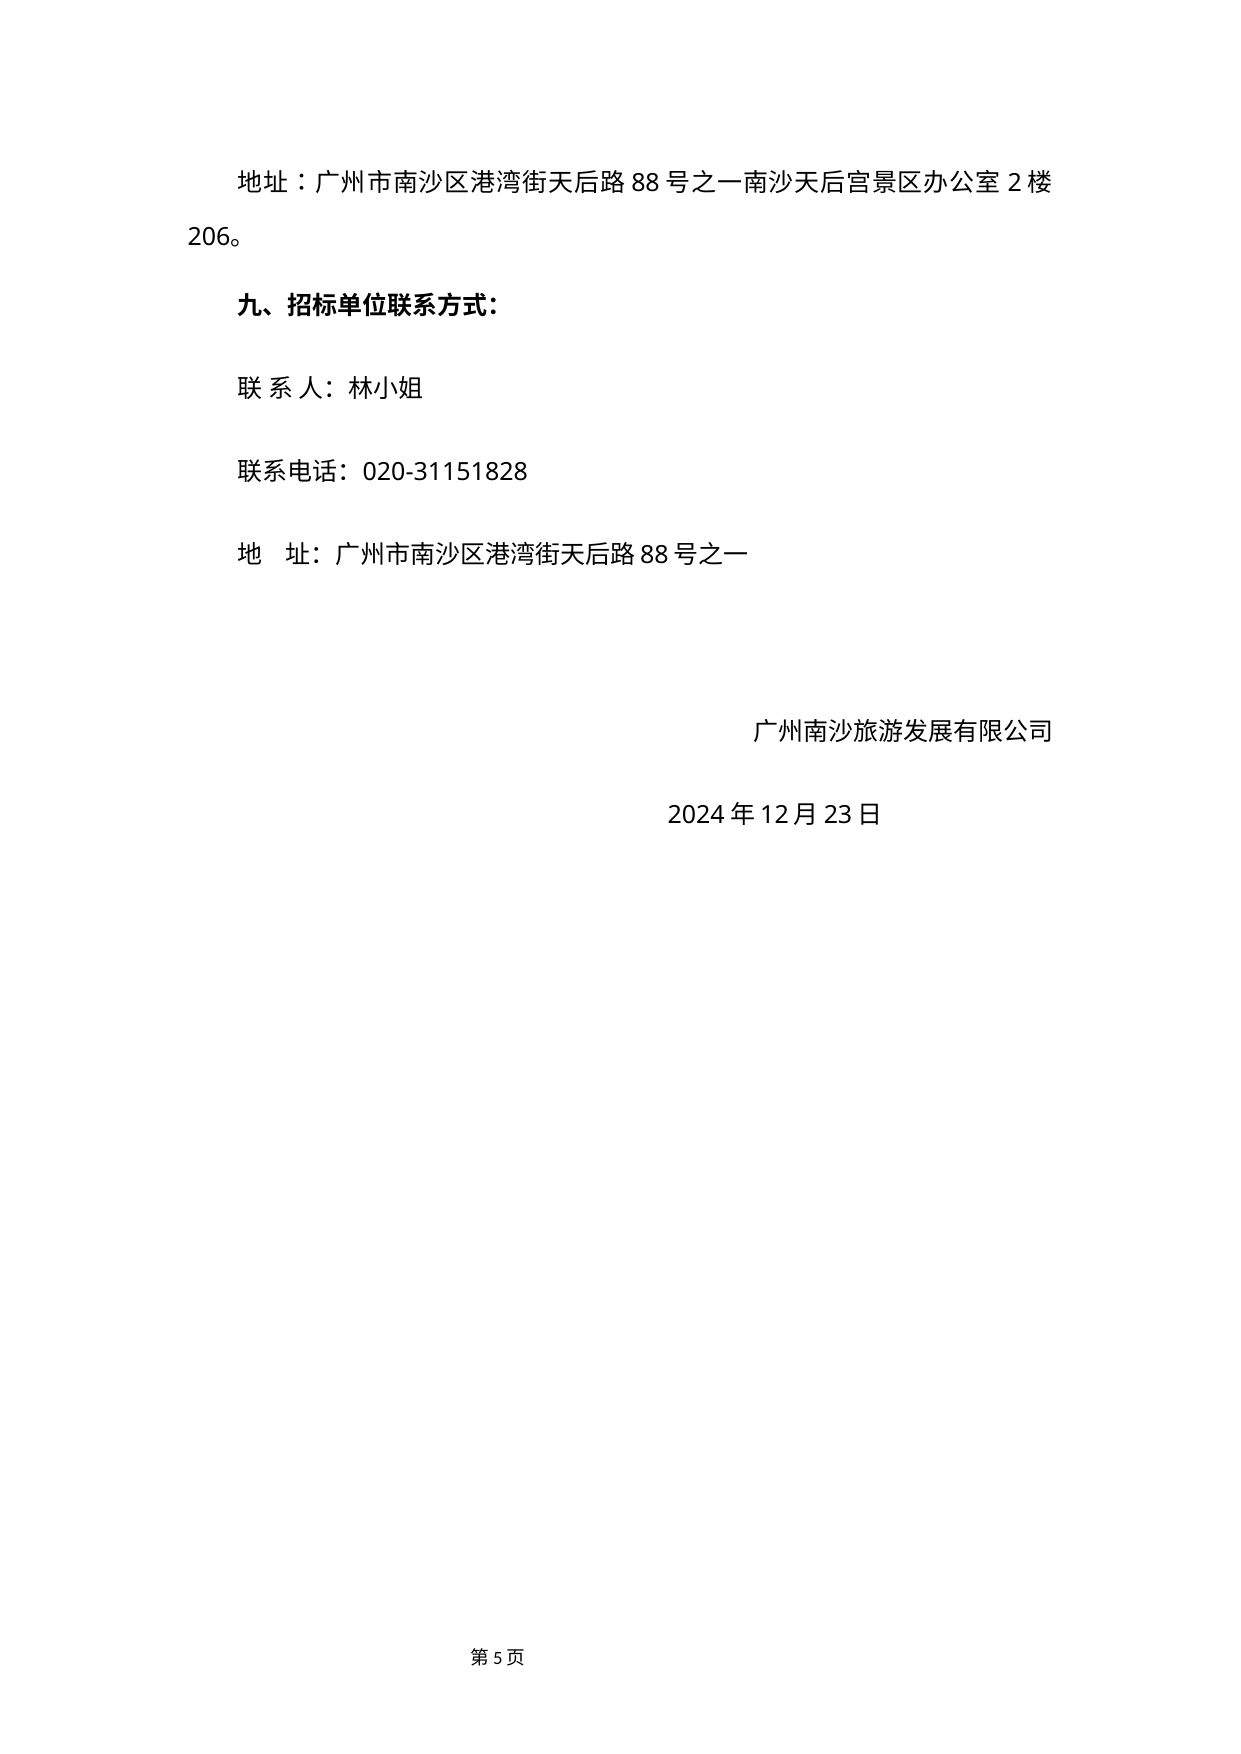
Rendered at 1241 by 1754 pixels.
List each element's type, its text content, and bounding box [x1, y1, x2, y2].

text 联 系 人：林小姐 [187, 354, 1053, 419]
text 广州南沙旅游发展有限公司 [187, 697, 1053, 762]
text 2024年12月23日 [187, 780, 1053, 845]
text 九、招标单位联系方式： [187, 271, 1053, 336]
text 地址：广州市南沙区港湾街天后路88号之一南沙天后宫景区办公室2楼206。 [187, 162, 1053, 253]
text 联系电话：020-31151828 [187, 437, 1053, 502]
text 地 址：广州市南沙区港湾街天后路88号之一 [187, 520, 1053, 585]
